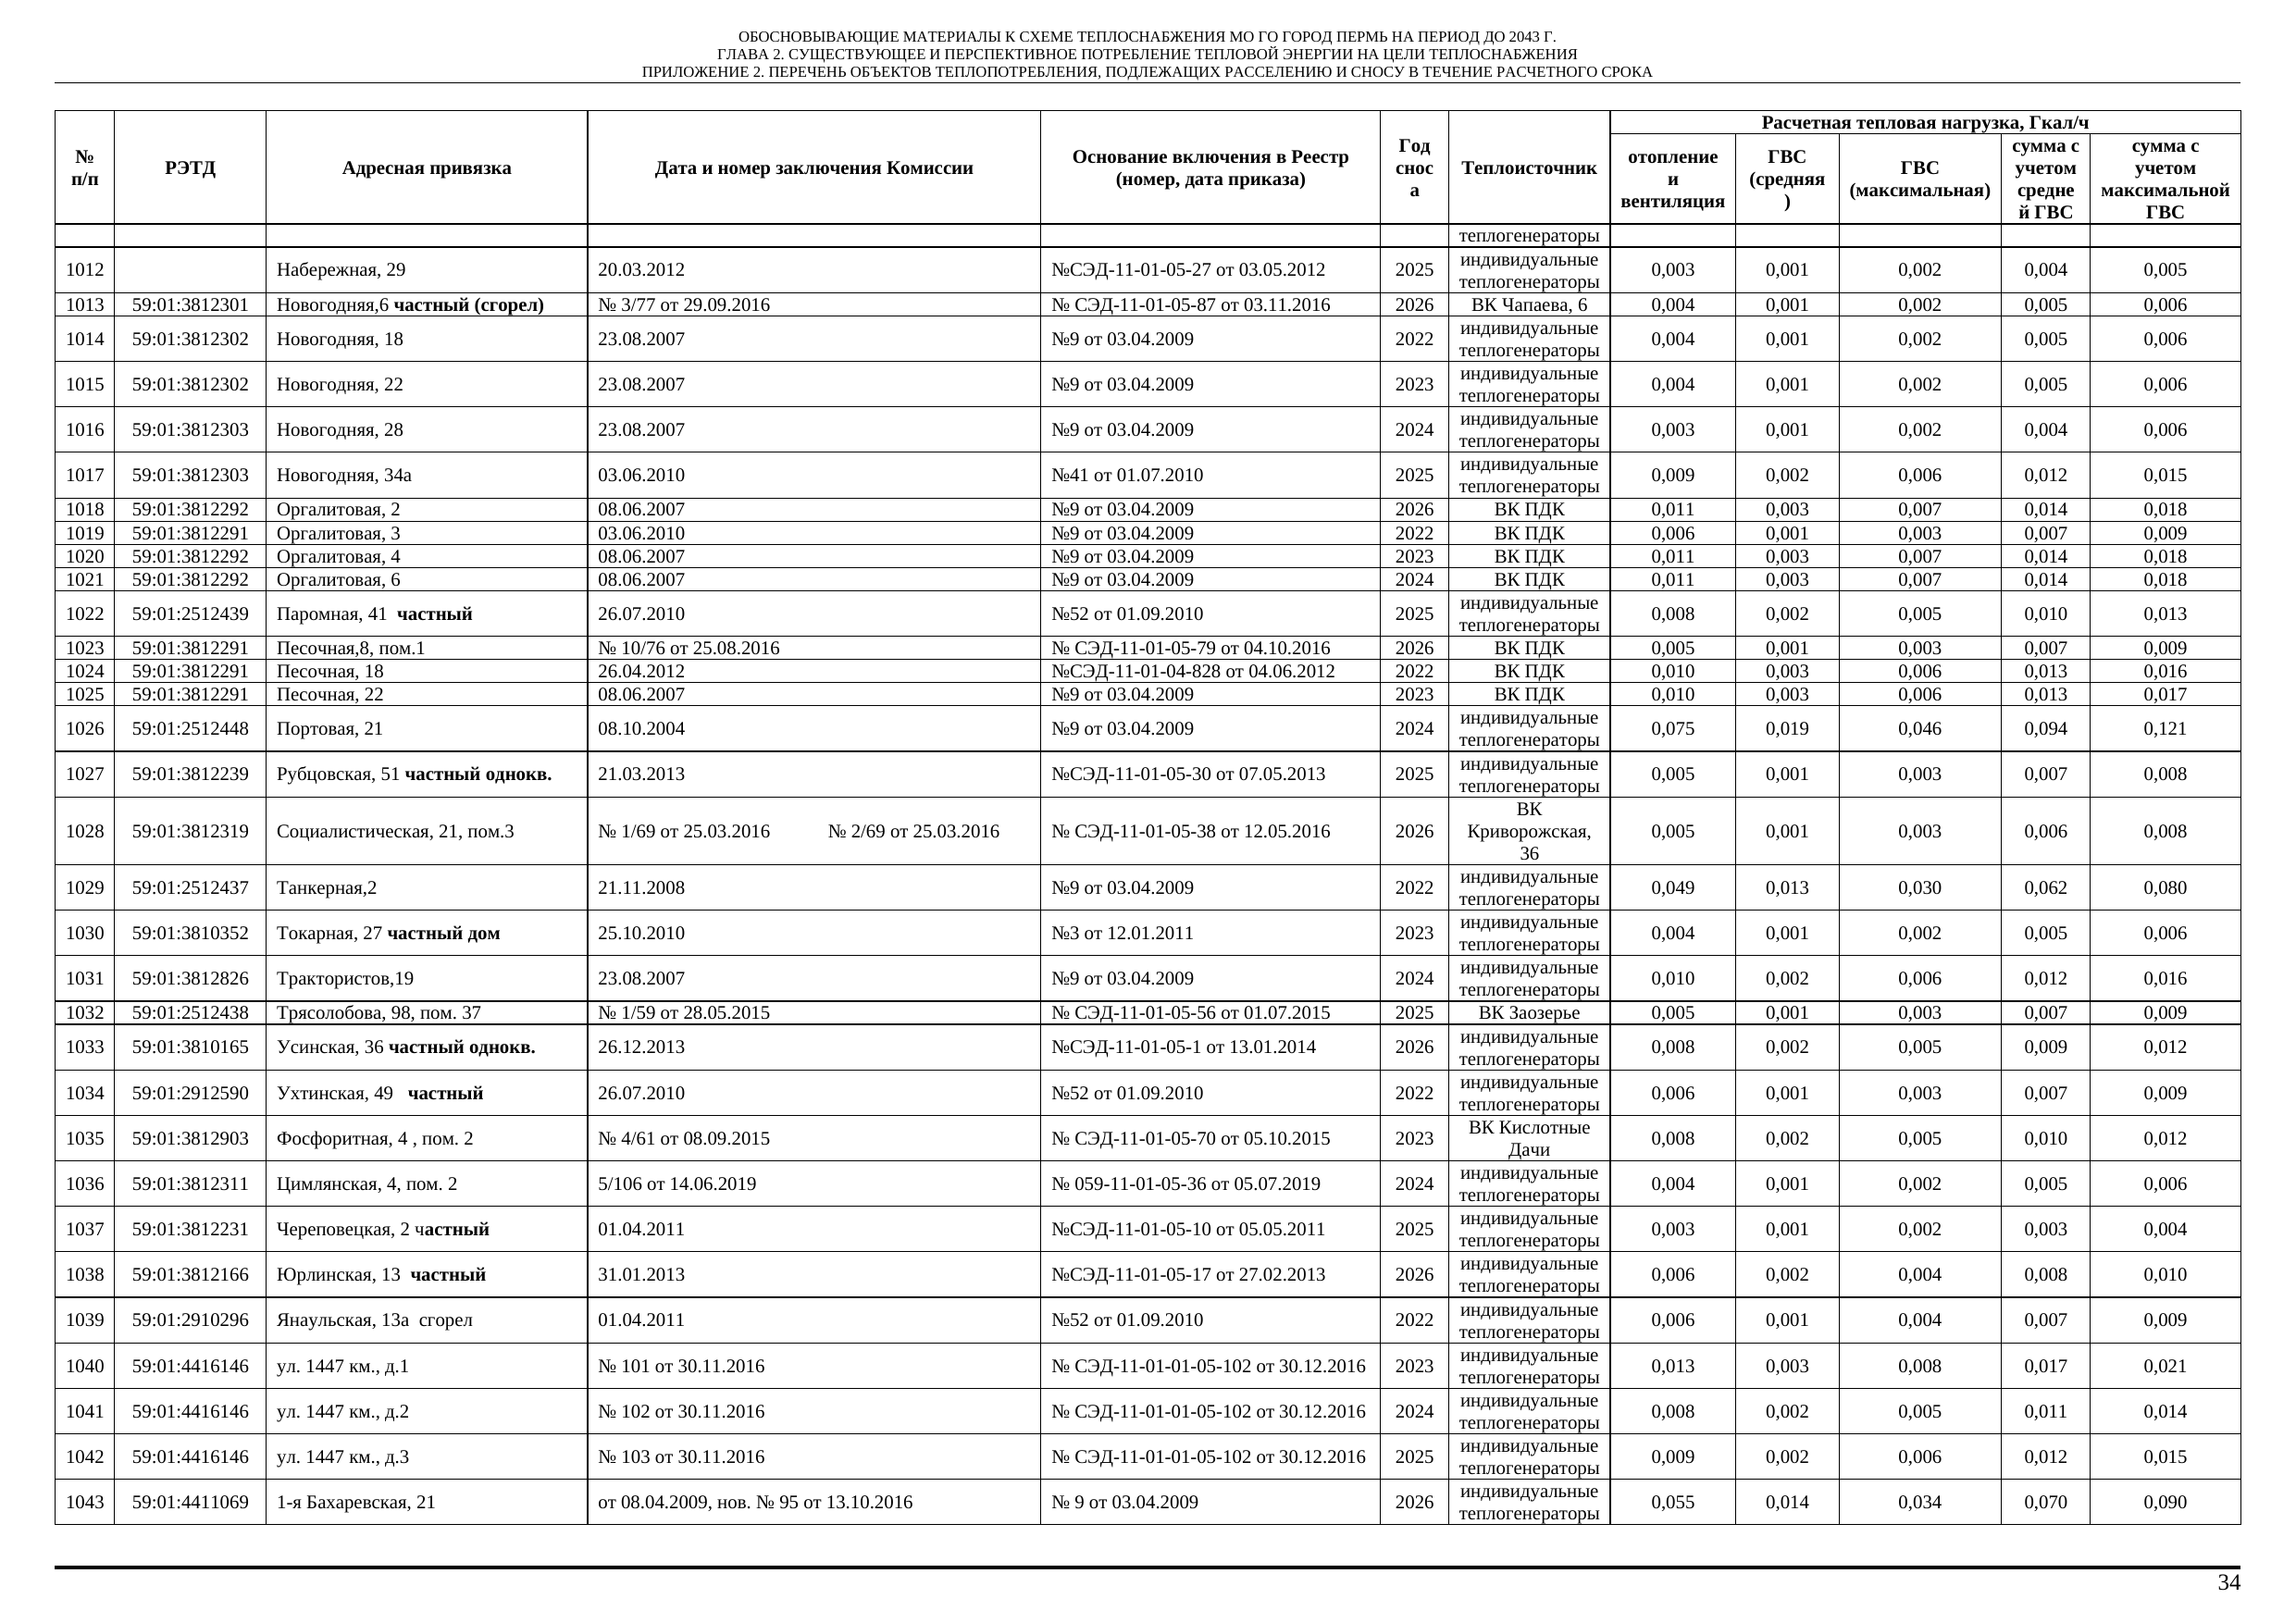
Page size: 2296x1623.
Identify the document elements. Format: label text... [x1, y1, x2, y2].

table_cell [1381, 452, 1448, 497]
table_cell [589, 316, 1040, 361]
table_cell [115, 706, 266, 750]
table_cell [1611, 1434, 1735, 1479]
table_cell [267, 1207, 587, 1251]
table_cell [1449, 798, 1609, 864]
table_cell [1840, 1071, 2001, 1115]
table_header РЭТД [115, 111, 266, 223]
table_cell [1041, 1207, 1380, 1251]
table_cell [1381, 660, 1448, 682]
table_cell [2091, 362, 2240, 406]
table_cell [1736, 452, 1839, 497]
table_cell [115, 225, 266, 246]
table_header Дата и номер заключения Комиссии [589, 111, 1040, 223]
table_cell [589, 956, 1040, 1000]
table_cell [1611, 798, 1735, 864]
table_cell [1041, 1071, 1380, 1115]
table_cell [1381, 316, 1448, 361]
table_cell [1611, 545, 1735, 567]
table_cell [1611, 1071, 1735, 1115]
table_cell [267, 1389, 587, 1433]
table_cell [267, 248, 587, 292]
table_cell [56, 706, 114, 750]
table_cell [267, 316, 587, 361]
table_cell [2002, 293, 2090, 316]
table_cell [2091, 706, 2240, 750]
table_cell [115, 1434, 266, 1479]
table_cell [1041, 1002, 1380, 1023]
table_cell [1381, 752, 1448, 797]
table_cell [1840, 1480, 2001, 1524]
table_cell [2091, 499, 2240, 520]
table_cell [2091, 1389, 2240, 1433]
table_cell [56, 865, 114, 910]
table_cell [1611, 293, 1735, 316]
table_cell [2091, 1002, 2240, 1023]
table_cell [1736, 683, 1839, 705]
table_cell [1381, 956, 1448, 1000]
table_header № п/п [56, 111, 114, 223]
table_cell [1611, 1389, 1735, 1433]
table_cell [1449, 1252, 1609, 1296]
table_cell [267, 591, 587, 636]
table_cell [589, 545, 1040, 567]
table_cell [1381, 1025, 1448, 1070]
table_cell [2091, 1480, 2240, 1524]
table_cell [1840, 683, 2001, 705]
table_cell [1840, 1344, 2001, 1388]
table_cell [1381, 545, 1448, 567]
table_header Год сноса [1381, 111, 1448, 223]
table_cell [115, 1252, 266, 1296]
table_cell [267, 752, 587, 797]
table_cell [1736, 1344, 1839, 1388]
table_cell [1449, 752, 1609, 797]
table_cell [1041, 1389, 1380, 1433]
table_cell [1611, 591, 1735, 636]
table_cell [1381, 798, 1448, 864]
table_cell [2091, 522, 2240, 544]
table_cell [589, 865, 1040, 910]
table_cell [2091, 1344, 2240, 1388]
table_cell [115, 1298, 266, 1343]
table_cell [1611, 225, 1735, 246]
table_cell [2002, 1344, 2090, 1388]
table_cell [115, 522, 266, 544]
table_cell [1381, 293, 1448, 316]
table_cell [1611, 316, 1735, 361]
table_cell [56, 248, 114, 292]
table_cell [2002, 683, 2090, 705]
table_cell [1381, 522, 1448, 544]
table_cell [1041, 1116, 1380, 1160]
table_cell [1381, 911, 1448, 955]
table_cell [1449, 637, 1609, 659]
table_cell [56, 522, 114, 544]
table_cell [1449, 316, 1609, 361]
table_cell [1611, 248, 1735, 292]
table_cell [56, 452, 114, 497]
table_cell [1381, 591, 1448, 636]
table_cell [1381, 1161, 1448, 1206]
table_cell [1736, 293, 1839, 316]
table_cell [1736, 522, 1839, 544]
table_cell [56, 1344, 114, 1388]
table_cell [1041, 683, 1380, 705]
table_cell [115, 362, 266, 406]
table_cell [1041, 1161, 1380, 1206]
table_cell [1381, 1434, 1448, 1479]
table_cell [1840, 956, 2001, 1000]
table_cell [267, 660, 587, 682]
table_header Адресная привязка [267, 111, 587, 223]
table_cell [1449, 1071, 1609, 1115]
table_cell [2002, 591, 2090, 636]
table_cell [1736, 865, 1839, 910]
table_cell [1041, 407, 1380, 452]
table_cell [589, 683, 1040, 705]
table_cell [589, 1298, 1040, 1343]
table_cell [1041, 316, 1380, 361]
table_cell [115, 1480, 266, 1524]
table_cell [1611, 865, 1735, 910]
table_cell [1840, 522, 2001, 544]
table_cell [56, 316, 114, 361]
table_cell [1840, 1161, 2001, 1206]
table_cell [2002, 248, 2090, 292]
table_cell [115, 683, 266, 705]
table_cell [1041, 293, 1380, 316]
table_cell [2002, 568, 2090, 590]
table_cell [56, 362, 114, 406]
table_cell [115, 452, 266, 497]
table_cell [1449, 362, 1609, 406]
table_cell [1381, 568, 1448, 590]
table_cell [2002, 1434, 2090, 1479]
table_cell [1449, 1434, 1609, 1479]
table_cell сумма с учетом максимальной ГВС [2091, 134, 2240, 223]
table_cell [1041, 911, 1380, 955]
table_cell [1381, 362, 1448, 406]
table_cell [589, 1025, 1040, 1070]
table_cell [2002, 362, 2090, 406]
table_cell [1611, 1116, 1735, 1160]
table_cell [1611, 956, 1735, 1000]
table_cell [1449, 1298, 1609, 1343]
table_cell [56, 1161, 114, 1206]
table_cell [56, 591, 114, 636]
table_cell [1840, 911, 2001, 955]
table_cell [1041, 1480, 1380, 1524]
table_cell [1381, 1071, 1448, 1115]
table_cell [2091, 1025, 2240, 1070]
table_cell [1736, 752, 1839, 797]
table_cell отопление и вентиляция [1611, 134, 1735, 223]
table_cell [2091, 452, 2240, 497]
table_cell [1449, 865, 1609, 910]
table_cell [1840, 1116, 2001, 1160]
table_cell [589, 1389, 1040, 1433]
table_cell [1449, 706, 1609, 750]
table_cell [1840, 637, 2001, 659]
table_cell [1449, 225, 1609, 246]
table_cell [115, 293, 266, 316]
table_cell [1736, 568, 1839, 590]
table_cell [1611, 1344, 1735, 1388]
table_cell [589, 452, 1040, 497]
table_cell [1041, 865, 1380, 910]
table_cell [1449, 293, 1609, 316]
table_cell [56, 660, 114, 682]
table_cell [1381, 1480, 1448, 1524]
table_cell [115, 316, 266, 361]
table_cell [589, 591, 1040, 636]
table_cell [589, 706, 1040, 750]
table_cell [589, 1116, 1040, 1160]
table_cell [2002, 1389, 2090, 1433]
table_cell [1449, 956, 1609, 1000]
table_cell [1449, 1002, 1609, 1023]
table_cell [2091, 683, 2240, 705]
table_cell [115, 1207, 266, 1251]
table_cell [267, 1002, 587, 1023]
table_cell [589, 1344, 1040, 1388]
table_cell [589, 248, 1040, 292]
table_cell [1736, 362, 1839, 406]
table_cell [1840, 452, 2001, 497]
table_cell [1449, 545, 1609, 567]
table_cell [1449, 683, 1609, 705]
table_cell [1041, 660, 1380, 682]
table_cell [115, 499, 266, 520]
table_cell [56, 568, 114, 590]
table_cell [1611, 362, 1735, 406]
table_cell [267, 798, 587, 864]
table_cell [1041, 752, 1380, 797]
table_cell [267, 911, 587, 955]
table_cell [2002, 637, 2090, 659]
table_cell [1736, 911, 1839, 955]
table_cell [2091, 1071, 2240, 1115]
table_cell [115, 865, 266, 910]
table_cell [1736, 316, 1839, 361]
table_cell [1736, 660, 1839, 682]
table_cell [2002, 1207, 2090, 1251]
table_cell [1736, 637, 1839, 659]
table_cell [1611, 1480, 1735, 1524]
table_cell ГВС (максимальная) [1840, 134, 2001, 223]
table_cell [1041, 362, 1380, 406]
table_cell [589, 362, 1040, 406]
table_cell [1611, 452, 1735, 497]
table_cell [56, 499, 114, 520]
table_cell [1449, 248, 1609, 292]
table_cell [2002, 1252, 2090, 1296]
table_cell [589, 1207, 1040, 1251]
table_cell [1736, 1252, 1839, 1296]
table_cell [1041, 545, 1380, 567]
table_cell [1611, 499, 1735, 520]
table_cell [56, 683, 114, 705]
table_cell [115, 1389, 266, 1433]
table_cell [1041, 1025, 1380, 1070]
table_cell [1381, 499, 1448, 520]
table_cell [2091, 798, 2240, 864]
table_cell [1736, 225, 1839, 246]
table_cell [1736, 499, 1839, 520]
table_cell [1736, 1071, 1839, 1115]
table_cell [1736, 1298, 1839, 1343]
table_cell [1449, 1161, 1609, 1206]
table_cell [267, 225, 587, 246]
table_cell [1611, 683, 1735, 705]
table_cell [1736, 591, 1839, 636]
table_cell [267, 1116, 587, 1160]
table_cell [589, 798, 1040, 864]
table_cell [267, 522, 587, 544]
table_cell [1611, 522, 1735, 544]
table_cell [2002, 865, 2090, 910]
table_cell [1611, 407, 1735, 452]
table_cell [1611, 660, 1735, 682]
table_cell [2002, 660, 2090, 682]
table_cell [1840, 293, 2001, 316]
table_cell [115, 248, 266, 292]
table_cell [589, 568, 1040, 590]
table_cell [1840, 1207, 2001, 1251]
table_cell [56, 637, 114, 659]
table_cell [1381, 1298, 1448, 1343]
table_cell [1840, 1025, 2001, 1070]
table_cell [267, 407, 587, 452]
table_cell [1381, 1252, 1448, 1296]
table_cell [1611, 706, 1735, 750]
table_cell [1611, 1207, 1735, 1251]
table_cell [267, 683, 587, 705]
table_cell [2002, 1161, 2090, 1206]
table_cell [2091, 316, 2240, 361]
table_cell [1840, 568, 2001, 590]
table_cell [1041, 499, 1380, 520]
table_header Основание включения в Реестр (номер, дата приказа) [1041, 111, 1380, 223]
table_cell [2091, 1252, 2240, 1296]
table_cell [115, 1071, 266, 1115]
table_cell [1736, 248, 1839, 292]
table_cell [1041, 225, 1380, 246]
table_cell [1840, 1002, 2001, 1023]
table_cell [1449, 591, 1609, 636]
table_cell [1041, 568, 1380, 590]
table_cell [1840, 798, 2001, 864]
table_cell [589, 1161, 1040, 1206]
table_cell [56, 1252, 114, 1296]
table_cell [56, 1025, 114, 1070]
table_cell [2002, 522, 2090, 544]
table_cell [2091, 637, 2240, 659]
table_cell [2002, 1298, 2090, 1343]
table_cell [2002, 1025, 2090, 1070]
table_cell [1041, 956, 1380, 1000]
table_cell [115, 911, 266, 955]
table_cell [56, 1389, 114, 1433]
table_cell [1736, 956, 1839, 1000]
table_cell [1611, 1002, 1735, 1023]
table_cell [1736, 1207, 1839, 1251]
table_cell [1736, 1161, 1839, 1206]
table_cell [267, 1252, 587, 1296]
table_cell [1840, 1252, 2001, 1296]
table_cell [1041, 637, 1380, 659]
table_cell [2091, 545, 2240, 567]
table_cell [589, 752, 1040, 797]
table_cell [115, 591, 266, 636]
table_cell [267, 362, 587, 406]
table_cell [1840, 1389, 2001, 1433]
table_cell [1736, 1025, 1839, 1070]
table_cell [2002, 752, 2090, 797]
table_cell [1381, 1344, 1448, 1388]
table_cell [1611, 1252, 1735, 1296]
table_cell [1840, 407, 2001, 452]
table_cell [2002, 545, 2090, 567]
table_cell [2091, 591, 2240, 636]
table_cell ГВС (средняя) [1736, 134, 1839, 223]
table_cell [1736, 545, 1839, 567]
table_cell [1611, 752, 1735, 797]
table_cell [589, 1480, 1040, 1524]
table_header Расчетная тепловая нагрузка, Гкал/ч [1611, 111, 2240, 133]
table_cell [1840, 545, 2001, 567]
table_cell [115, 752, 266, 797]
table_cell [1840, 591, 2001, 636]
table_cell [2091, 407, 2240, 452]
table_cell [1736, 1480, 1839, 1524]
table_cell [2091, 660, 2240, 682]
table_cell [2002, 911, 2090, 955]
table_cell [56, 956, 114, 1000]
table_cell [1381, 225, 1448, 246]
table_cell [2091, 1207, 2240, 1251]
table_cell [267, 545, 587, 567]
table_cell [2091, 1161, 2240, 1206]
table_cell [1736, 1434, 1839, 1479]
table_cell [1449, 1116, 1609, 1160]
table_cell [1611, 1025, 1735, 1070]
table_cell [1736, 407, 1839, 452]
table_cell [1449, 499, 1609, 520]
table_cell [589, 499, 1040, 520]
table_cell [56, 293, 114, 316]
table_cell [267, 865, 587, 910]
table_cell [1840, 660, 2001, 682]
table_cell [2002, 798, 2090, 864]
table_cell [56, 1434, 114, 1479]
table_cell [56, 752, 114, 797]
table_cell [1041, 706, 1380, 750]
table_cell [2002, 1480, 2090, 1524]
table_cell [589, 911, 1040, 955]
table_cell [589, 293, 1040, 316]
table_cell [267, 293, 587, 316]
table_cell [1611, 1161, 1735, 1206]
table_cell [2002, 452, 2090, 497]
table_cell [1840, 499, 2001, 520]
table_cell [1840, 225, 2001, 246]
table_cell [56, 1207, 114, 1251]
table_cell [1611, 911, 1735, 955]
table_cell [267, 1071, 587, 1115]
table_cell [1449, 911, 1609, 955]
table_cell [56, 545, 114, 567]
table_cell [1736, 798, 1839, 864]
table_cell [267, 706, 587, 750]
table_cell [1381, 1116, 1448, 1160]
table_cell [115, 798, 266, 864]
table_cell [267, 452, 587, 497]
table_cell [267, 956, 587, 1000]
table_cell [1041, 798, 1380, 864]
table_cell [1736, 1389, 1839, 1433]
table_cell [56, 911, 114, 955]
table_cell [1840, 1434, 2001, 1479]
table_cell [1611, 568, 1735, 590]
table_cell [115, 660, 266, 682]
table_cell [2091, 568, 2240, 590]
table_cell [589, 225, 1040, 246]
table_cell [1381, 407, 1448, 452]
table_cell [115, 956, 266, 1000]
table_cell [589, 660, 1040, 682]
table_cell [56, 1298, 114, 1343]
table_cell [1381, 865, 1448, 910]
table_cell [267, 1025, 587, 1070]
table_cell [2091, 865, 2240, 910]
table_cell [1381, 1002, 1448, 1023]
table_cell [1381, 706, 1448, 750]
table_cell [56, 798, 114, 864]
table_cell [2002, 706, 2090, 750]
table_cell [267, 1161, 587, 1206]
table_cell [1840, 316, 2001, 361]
table_cell сумма с учетом средней ГВС [2002, 134, 2090, 223]
table_header Теплоисточник [1449, 111, 1609, 223]
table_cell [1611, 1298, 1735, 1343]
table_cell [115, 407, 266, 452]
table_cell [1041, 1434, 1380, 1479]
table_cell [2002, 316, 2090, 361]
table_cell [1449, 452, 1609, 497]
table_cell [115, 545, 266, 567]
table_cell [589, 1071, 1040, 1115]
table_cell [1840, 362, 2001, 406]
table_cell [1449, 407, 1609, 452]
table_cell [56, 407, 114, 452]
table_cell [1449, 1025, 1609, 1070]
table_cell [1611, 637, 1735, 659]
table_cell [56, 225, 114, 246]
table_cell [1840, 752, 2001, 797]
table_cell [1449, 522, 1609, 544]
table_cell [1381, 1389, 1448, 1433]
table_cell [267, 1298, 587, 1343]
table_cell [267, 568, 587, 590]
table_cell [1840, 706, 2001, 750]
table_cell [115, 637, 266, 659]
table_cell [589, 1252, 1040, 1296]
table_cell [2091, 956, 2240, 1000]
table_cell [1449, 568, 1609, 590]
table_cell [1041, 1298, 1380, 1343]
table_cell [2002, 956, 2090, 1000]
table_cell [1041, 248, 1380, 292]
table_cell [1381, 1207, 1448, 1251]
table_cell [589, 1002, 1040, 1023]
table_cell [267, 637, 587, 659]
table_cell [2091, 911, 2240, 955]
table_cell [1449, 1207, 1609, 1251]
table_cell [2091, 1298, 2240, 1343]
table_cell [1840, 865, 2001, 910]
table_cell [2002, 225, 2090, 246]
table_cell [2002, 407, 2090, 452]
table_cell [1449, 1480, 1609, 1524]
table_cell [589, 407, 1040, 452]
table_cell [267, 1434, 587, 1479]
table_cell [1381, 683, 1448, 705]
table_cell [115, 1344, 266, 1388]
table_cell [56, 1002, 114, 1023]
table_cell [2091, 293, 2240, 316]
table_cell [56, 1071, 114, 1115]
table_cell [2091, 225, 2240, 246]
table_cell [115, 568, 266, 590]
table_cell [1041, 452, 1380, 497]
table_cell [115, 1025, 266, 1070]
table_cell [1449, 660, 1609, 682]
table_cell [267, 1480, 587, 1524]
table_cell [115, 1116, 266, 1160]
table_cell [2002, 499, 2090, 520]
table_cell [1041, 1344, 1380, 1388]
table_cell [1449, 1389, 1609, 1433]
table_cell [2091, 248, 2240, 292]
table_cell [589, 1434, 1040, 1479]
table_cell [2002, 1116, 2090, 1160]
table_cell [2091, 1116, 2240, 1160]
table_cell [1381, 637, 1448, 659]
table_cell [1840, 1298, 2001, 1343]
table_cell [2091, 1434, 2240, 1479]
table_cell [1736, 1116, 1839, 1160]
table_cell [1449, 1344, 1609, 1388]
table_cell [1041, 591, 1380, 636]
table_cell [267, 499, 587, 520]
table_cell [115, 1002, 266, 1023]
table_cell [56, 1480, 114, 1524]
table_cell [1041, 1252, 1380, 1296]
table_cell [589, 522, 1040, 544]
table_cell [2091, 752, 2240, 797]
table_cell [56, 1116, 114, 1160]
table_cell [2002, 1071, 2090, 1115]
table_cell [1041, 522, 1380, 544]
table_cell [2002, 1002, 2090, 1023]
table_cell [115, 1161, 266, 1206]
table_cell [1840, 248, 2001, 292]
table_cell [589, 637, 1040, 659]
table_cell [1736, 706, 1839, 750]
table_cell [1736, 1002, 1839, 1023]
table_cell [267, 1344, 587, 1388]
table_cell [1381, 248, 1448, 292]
